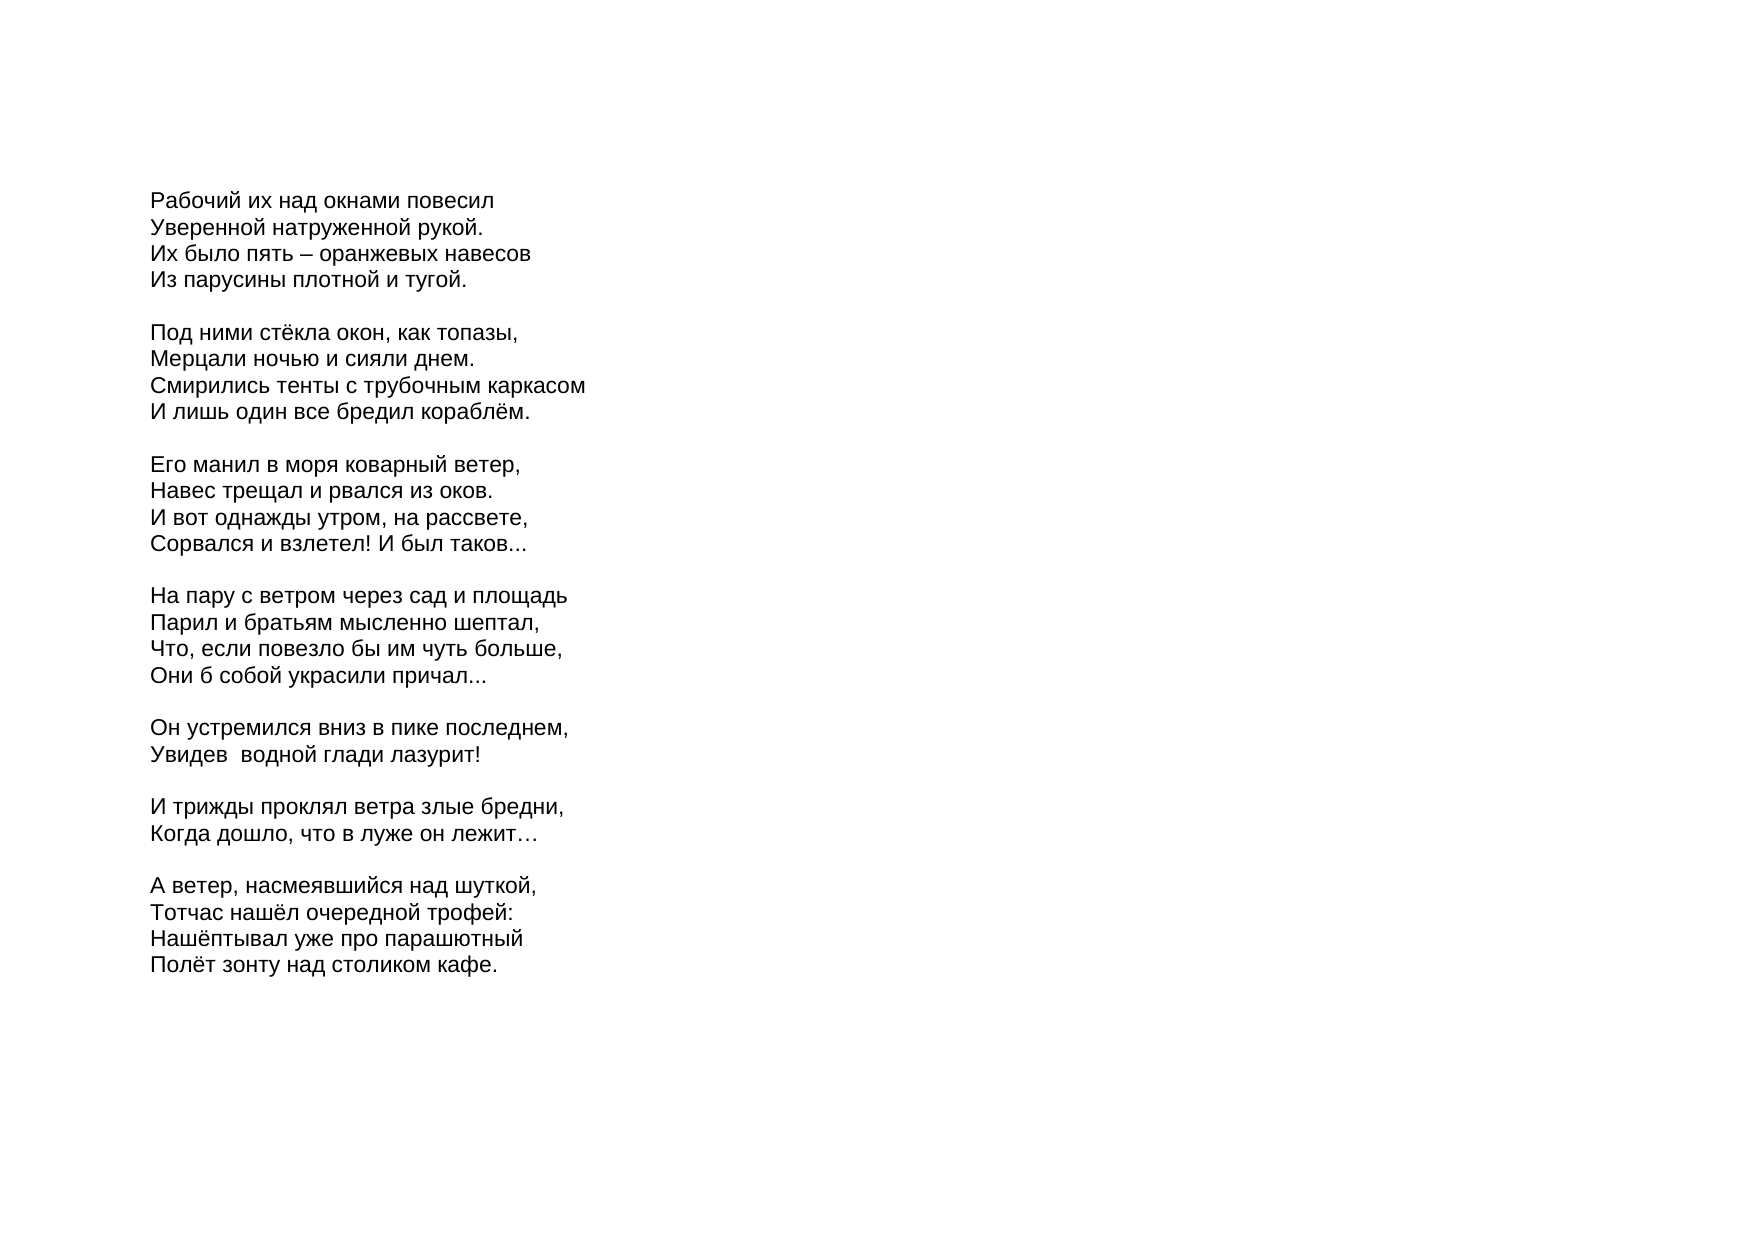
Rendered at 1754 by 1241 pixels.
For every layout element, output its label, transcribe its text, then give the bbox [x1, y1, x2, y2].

text Парил и братьям мысленно шептал, [150, 609, 1604, 635]
text Они б собой украсили причал... [150, 662, 1604, 688]
text Из парусины плотной и тугой. [150, 266, 1604, 293]
text Когда дошло, что в луже он лежит… [150, 820, 1604, 846]
text Уверенной натруженной рукой. [150, 213, 1604, 240]
text Его манил в моря коварный ветер, [150, 451, 1604, 477]
text Рабочий их над окнами повесил [150, 187, 1604, 213]
text Сорвался и взлетел! И был таков... [150, 530, 1604, 556]
text Их было пять – оранжевых навесов [150, 240, 1604, 266]
text И вот однажды утром, на рассвете, [150, 503, 1604, 530]
text И лишь один все бредил кораблём. [150, 398, 1604, 424]
text Что, если повезло бы им чуть больше, [150, 635, 1604, 662]
text Нашёптывал уже про парашютный [150, 925, 1604, 951]
text Тотчас нашёл очередной трофей: [150, 899, 1604, 925]
text Навес трещал и рвался из оков. [150, 477, 1604, 503]
text Полёт зонту над столиком кафе. [150, 951, 1604, 978]
text На пару с ветром через сад и площадь [150, 582, 1604, 609]
text Он устремился вниз в пике последнем, [150, 714, 1604, 741]
text Увидев водной глади лазурит! [150, 741, 1604, 767]
text Мерцали ночью и сияли днем. [150, 345, 1604, 372]
text И трижды проклял ветра злые бредни, [150, 793, 1604, 820]
text А ветер, насмеявшийся над шуткой, [150, 872, 1604, 899]
text Под ними стёкла окон, как топазы, [150, 319, 1604, 345]
text Смирились тенты с трубочным каркасом [150, 372, 1604, 398]
